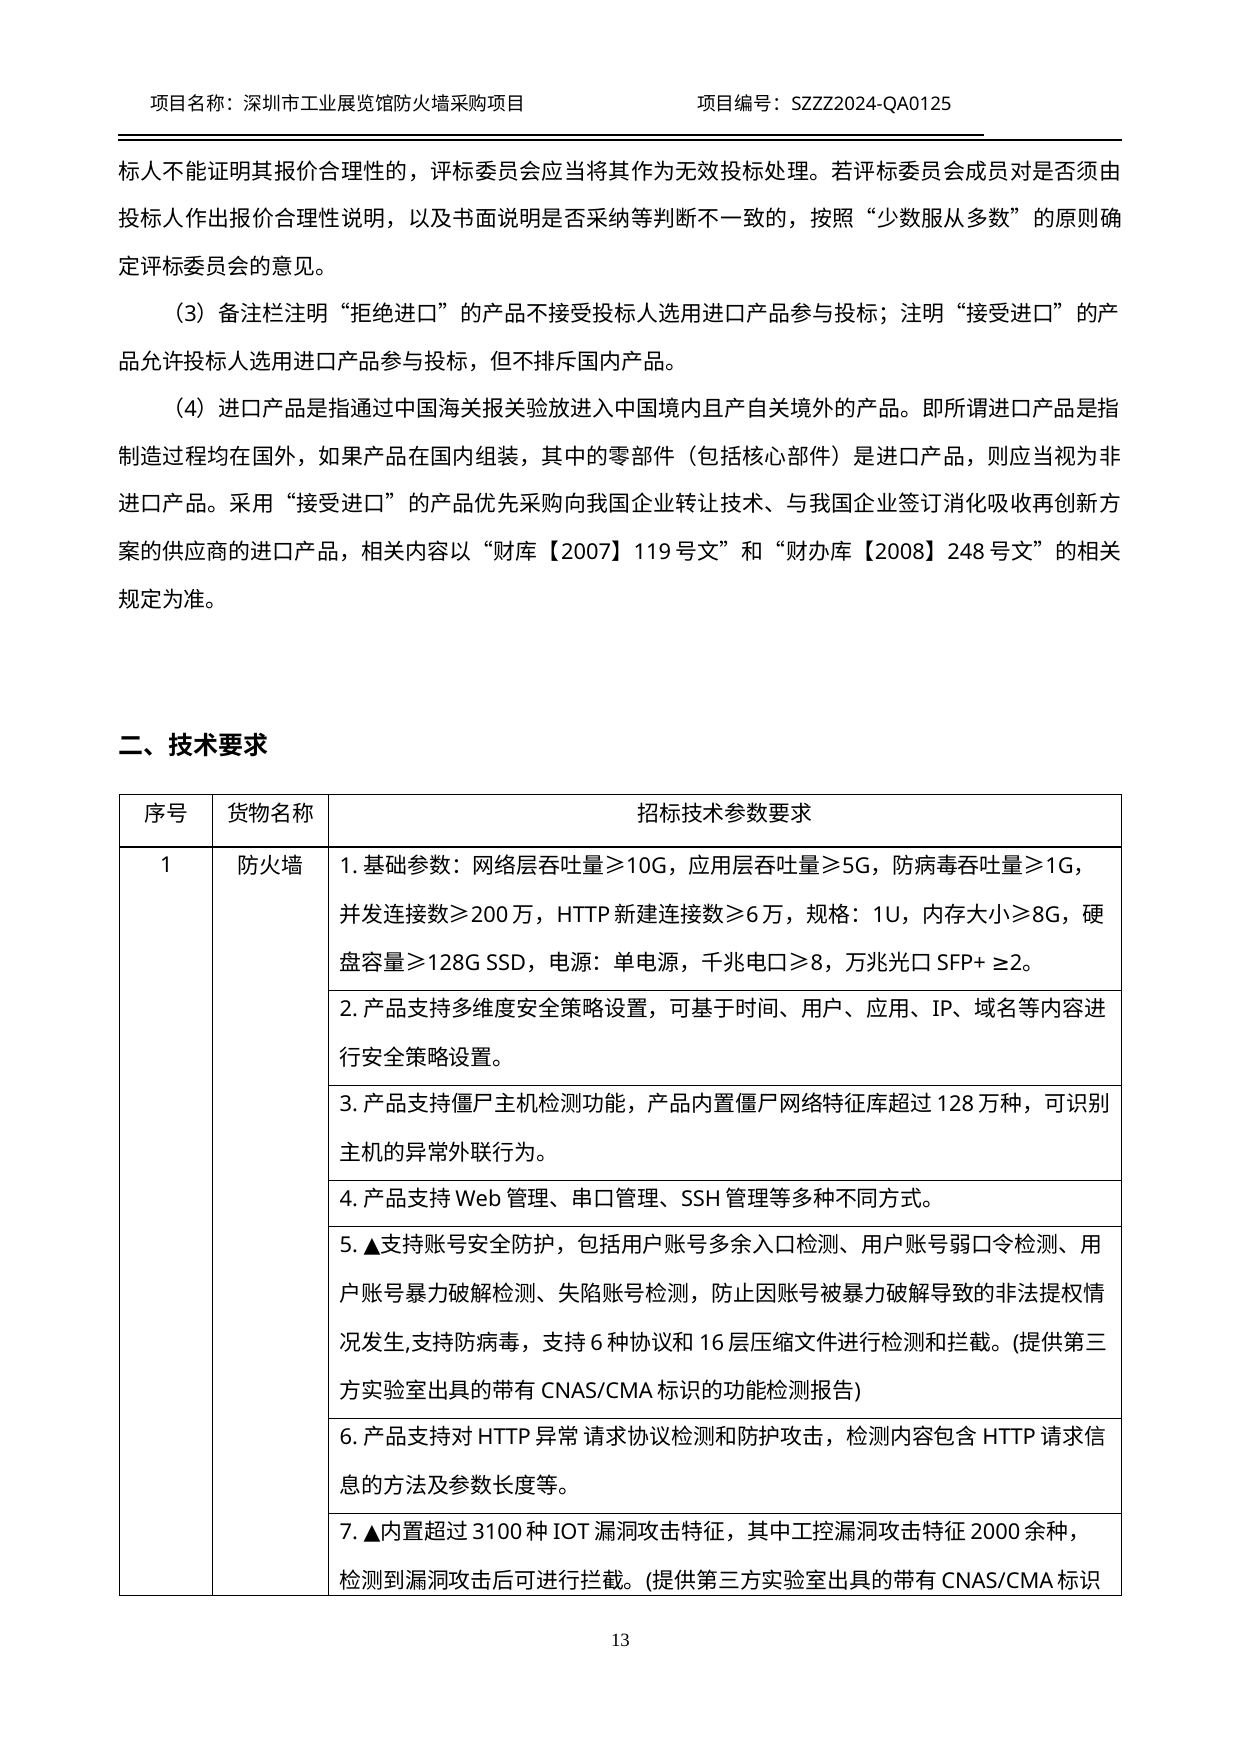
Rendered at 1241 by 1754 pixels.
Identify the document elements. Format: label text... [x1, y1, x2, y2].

table_header 货物名称 [213, 795, 328, 846]
table_cell 防火墙 [213, 848, 328, 1595]
table_header 序号 [120, 795, 212, 846]
table_cell 1. 基础参数：网络层吞吐量≥10G，应用层吞吐量≥5G，防病毒吞吐量≥1G，并发连接数≥200万，HTTP新建连接数≥6万，规格：1U，内存大小≥8G，硬盘容量≥128G SSD，电源：单电源，千兆电口≥8，万兆光口SFP+ ≥2。 [329, 848, 1121, 990]
table_cell 2. 产品支持多维度安全策略设置，可基于时间、用户、应用、IP、域名等内容进行安全策略设置。 [329, 991, 1121, 1085]
table_cell 3. 产品支持僵尸主机检测功能，产品内置僵尸网络特征库超过128万种，可识别主机的异常外联行为。 [329, 1086, 1121, 1179]
text （3）备注栏注明“拒绝进口”的产品不接受投标人选用进口产品参与投标；注明“接受进口”的产品允许投标人选用进口产品参与投标，但不排斥国内产品。 [118, 296, 1122, 376]
table_cell 5. ▲支持账号安全防护，包括用户账号多余入口检测、用户账号弱口令检测、用户账号暴力破解检测、失陷账号检测，防止因账号被暴力破解导致的非法提权情况发生,支持防病毒，支持6种协议和16层压缩文件进行检测和拦截。(提供第三方实验室出具的带有CNAS/CMA标识的功能检测报告) [329, 1227, 1121, 1418]
table_cell 6. 产品支持对HTTP异常 请求协议检测和防护攻击，检测内容包含HTTP请求信息的方法及参数长度等。 [329, 1419, 1121, 1513]
table_cell 4. 产品支持Web管理、串口管理、SSH管理等多种不同方式。 [329, 1181, 1121, 1226]
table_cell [329, 1514, 1121, 1595]
text （4）进口产品是指通过中国海关报关验放进入中国境内且产自关境外的产品。即所谓进口产品是指制造过程均在国外，如果产品在国内组装，其中的零部件（包括核心部件）是进口产品，则应当视为非进口产品。采用“接受进口”的产品优先采购向我国企业转让技术、与我国企业签订消化吸收再创新方案的供应商的进口产品，相关内容以“财库【2007】119号文”和“财办库【2008】248号文”的相关规定为准。 [118, 391, 1122, 613]
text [118, 154, 1122, 280]
table_cell 1 [120, 848, 212, 1595]
table_header 招标技术参数要求 [329, 795, 1121, 846]
text 二、技术要求 [118, 711, 1122, 776]
